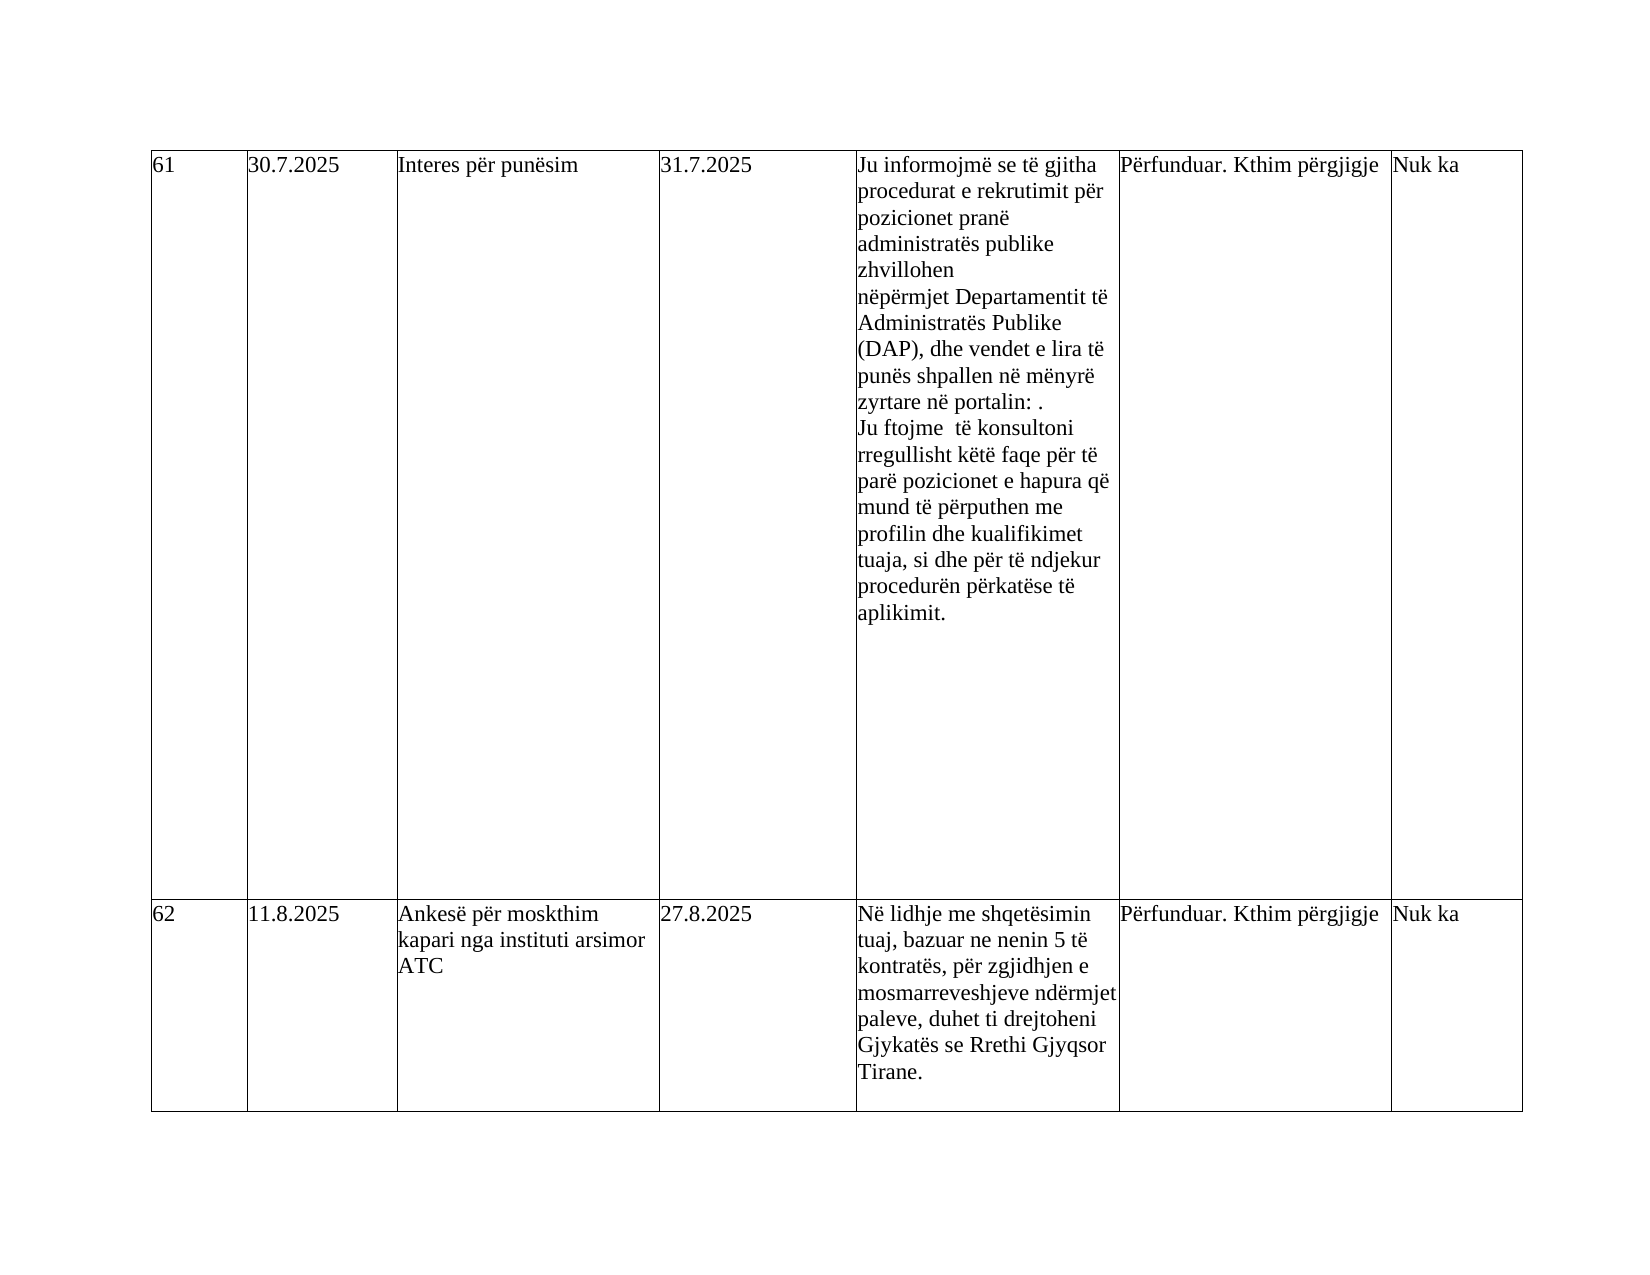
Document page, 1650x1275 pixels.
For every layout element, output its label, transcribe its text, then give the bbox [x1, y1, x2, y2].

table_cell Përfunduar. Kthim përgjigje [1120, 900, 1391, 1111]
table_cell Në lidhje me shqetësimin tuaj, bazuar ne nenin 5 të kontratës, për zgjidhjen e mosmarreveshjeve ndërmjet paleve, duhet ti drejtoheni Gjykatës se Rrethi Gjyqsor Tirane. [857, 900, 1119, 1111]
table_cell Nuk ka [1392, 900, 1522, 1111]
table_cell 27.8.2025 [660, 900, 856, 1111]
table_header 30.7.2025 [248, 151, 397, 899]
table_cell 11.8.2025 [248, 900, 397, 1111]
table_header Ju informojmë se të gjitha procedurat e rekrutimit për pozicionet pranë administratës publike zhvillohen nëpërmjet Departamentit të Administratës Publike (DAP), dhe vendet e lira të punës shpallen në mënyrë zyrtare në portalin: . Ju ftojme të konsultoni rregullisht këtë faqe për të parë pozicionet e hapura që mund të përputhen me profilin dhe kualifikimet tuaja, si dhe për të ndjekur procedurën përkatëse të aplikimit. [857, 151, 1119, 899]
table_header Interes për punësim [398, 151, 659, 899]
table_header Përfunduar. Kthim përgjigje [1120, 151, 1391, 899]
table_header 31.7.2025 [660, 151, 856, 899]
table_cell Ankesë për moskthim kapari nga instituti arsimor ATC [398, 900, 659, 1111]
table_header 61 [152, 151, 247, 899]
table_header Nuk ka [1392, 151, 1522, 899]
table_cell 62 [152, 900, 247, 1111]
